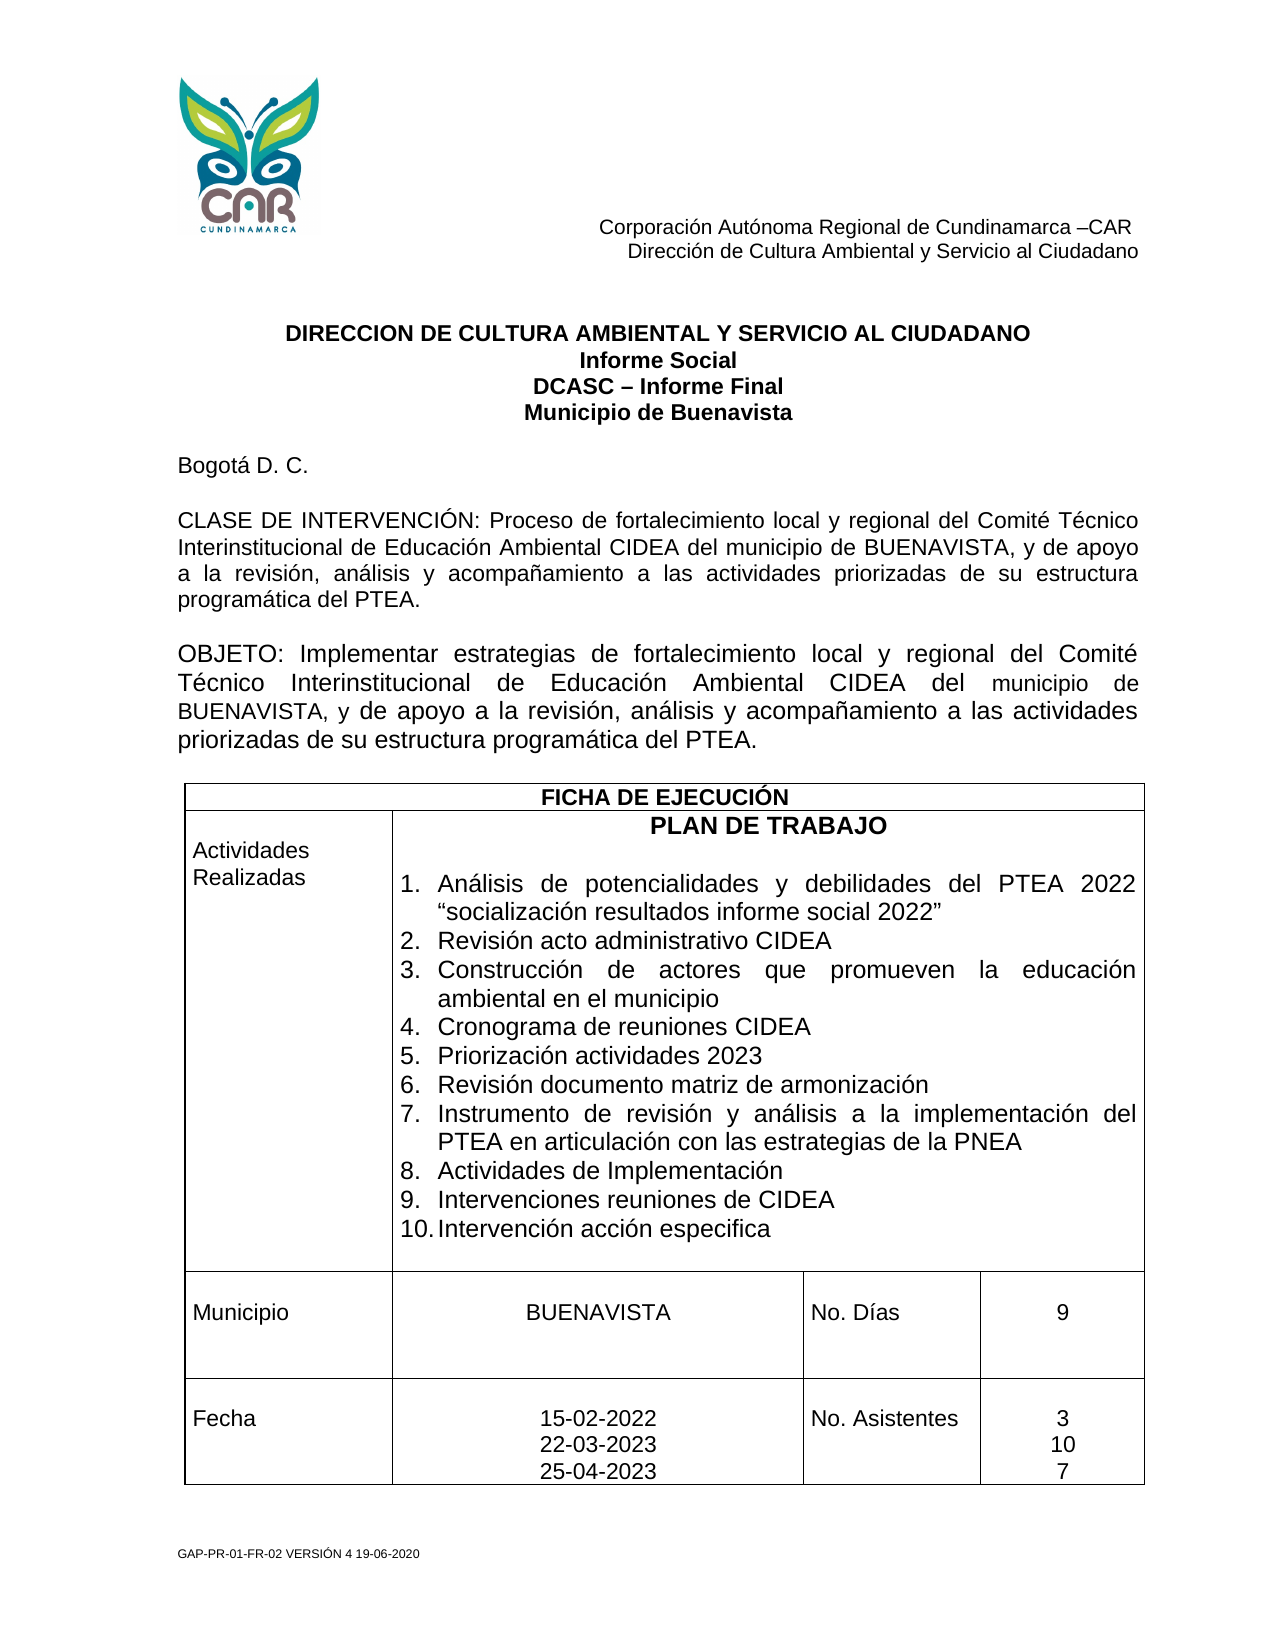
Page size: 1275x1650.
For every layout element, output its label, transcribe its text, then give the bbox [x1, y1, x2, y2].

subtitle Informe Social [177, 347, 1139, 373]
table_header FICHA DE EJECUCIÓN [186, 784, 1144, 810]
table_cell 15-02-2022 22-03-2023 25-04-2023 15/05/2023 29/06/2023 30/08/2023 27/09/2023 24/11/2023 05/12/2023 [393, 1379, 803, 1484]
text CLASE DE INTERVENCIÓN: Proceso de fortalecimiento local y regional del Comité Técnico Interinstitucional de Educación Ambiental CIDEA del municipio de BUENAVISTA, y de apoyo a la revisión, análisis y acompañamiento a las actividades priorizadas de su estructura programática del PTEA. [177, 507, 1139, 612]
table_cell PLAN DE TRABAJO Análisis de potencialidades y debilidades del PTEA 2022 “socialización resultados informe social 2022” Revisión acto administrativo CIDEA Construcción de actores que promueven la educación ambiental en el municipio Cronograma de reuniones CIDEA Priorización actividades 2023 Revisión documento matriz de armonización Instrumento de revisión y análisis a la implementación del PTEA en articulación con las estrategias de la PNEA Actividades de Implementación Intervenciones reuniones de CIDEA Intervención acción especifica [393, 811, 1144, 1271]
table_cell 3 10 7 3 2 27 25 2 7 [981, 1379, 1144, 1484]
text OBJETO: Implementar estrategias de fortalecimiento local y regional del Comité Técnico Interinstitucional de Educación Ambiental CIDEA del municipio de BUENAVISTA, y de apoyo a la revisión, análisis y acompañamiento a las actividades priorizadas de su estructura programática del PTEA. [177, 639, 1139, 754]
subtitle Municipio de Buenavista [177, 399, 1139, 426]
picture [177, 75, 321, 235]
table_cell No. Días [804, 1272, 980, 1377]
table_cell BUENAVISTA [393, 1272, 803, 1377]
table_cell Fecha [186, 1379, 392, 1484]
text Bogotá D. C. [177, 452, 1139, 478]
table_cell No. Asistentes [804, 1379, 980, 1484]
table_cell Actividades Realizadas [186, 811, 392, 1271]
subtitle DCASC – Informe Final [177, 373, 1139, 399]
title DIRECCION DE CULTURA AMBIENTAL Y SERVICIO AL CIUDADANO [177, 320, 1139, 347]
table_cell Municipio [186, 1272, 392, 1377]
table_cell 9 [981, 1272, 1144, 1377]
